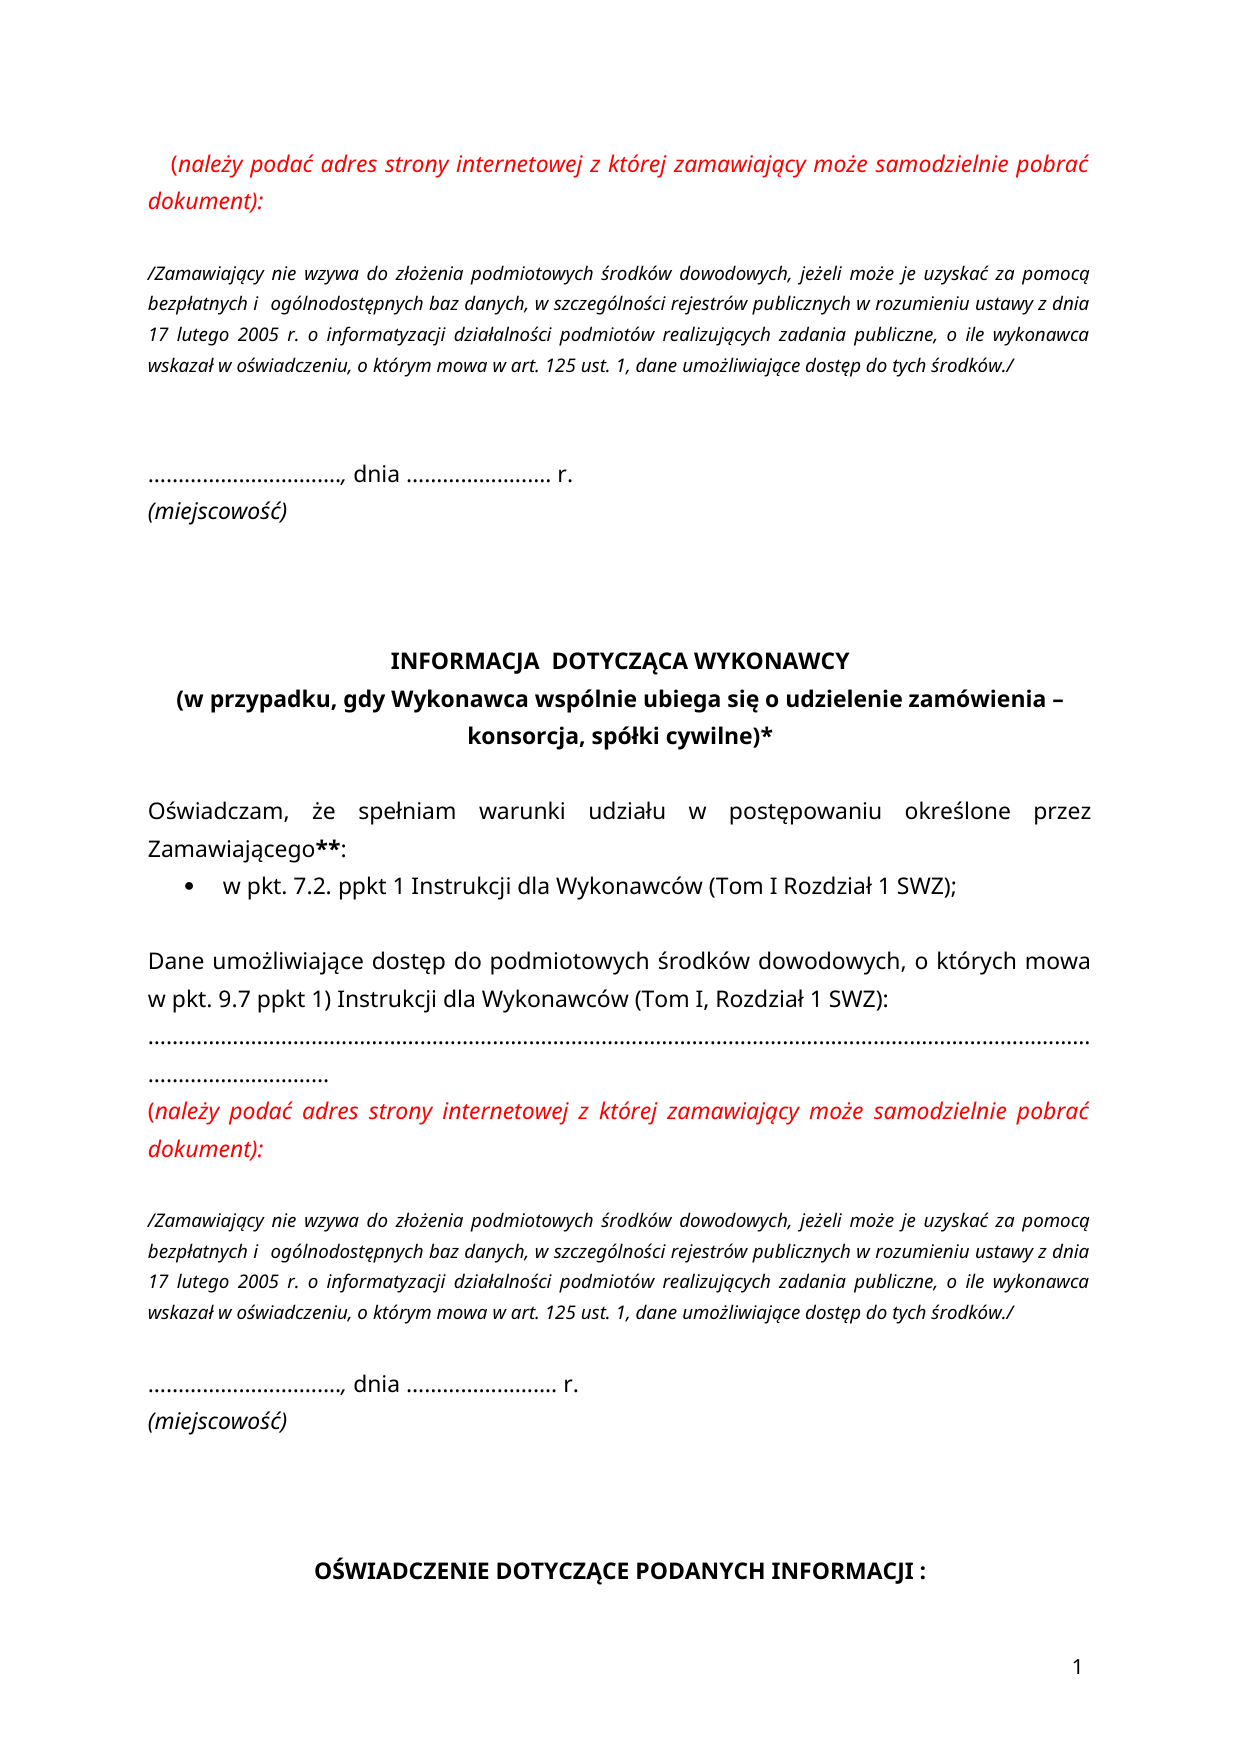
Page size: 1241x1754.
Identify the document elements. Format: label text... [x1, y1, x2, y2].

text (miejscowość) [148, 1405, 1093, 1436]
text …………………….……., dnia ……………………. r. [148, 1368, 1093, 1399]
text (należy podać adres strony internetowej z której zamawiający może samodzielnie pobrać dokument): [148, 148, 1093, 216]
text …………………………………………………………………………………………………………………………………………………………………… [148, 1020, 1093, 1089]
text INFORMACJA DOTYCZĄCA WYKONAWCY [148, 645, 1093, 676]
list w pkt. 7.2. ppkt 1 Instrukcji dla Wykonawców (Tom I Rozdział 1 SWZ); [185, 870, 1093, 901]
text /Zamawiający nie wzywa do złożenia podmiotowych środków dowodowych, jeżeli może je uzyskać za pomocą bezpłatnych i ogólnodostępnych baz danych, w szczególności rejestrów publicznych w rozumieniu ustawy z dnia 17 lutego 2005 r. o informatyzacji działalności podmiotów realizujących zadania publiczne, o ile wykonawca wskazał w oświadczeniu, o którym mowa w art. 125 ust. 1, dane umożliwiające dostęp do tych środków./ [148, 1208, 1093, 1325]
text Dane umożliwiające dostęp do podmiotowych środków dowodowych, o których mowa w pkt. 9.7 ppkt 1) Instrukcji dla Wykonawców (Tom I, Rozdział 1 SWZ): [148, 945, 1093, 1014]
text /Zamawiający nie wzywa do złożenia podmiotowych środków dowodowych, jeżeli może je uzyskać za pomocą bezpłatnych i ogólnodostępnych baz danych, w szczególności rejestrów publicznych w rozumieniu ustawy z dnia 17 lutego 2005 r. o informatyzacji działalności podmiotów realizujących zadania publiczne, o ile wykonawca wskazał w oświadczeniu, o którym mowa w art. 125 ust. 1, dane umożliwiające dostęp do tych środków./ [148, 260, 1093, 377]
text (miejscowość) [148, 495, 1093, 526]
text (należy podać adres strony internetowej z której zamawiający może samodzielnie pobrać dokument): [148, 1095, 1093, 1164]
text OŚWIADCZENIE DOTYCZĄCE PODANYCH INFORMACJI : [148, 1555, 1093, 1586]
text Oświadczam, że spełniam warunki udziału w postępowaniu określone przez Zamawiającego**: [148, 795, 1093, 864]
text (w przypadku, gdy Wykonawca wspólnie ubiega się o udzielenie zamówienia – konsorcja, spółki cywilne)* [148, 683, 1093, 751]
text …………………….……., dnia ………………..…. r. [148, 458, 1093, 489]
